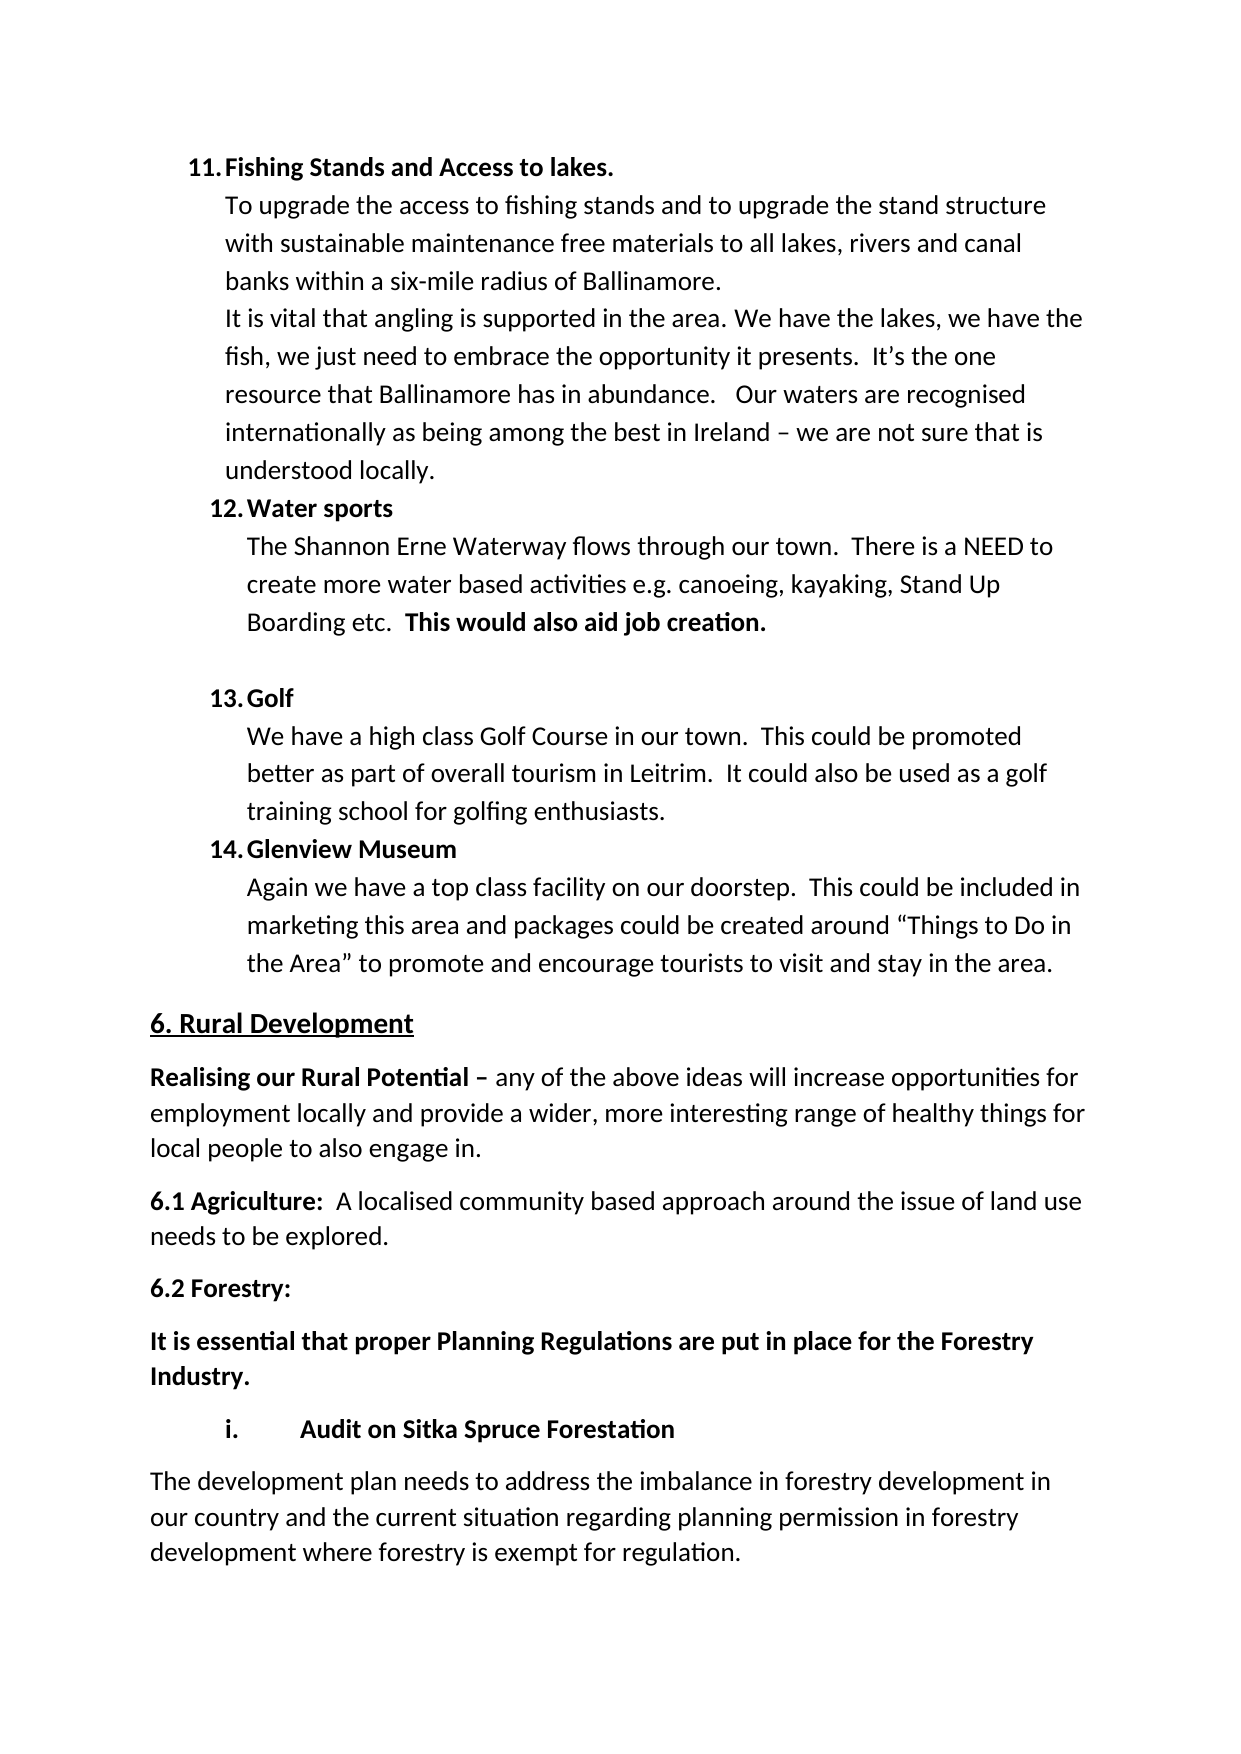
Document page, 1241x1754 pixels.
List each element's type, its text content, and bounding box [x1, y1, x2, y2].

list Water sports [209, 491, 1090, 524]
list It is vital that angling is supported in the area. We have the lakes, we have the fish, we just need to embrace the opportunity it presents. It’s the one resource that Ballinamore has in abundance. Our waters are recognised internationally as being among the best in Ireland – we are not sure that is understood locally. [225, 302, 1090, 486]
list The Shannon Erne Waterway flows through our town. There is a NEED to create more water based activities e.g. canoeing, kayaking, Stand Up Boarding etc. This would also aid job creation. [247, 529, 1090, 638]
list Audit on Sitka Spruce Forestation [225, 1412, 1090, 1445]
text Realising our Rural Potential – any of the above ideas will increase opportunities for employment locally and provide a wider, more interesting range of healthy things for local people to also engage in. [150, 1060, 1090, 1164]
text 6.1 Agriculture: A localised community based approach around the issue of land use needs to be explored. [150, 1184, 1090, 1252]
list Fishing Stands and Access to lakes. [187, 150, 1090, 183]
list Glenview Museum [209, 832, 1090, 866]
text 6.2 Forestry: [150, 1272, 1090, 1304]
list To upgrade the access to fishing stands and to upgrade the stand structure with sustainable maintenance free materials to all lakes, rivers and canal banks within a six-mile radius of Ballinamore. [225, 188, 1090, 297]
list Golf [209, 681, 1090, 714]
text It is essential that proper Planning Regulations are put in place for the Forestry Industry. [150, 1324, 1090, 1392]
text 6. Rural Development [150, 1005, 1090, 1041]
text The development plan needs to address the imbalance in forestry development in our country and the current situation regarding planning permission in forestry development where forestry is exempt for regulation. [150, 1464, 1090, 1568]
list We have a high class Golf Course in our town. This could be promoted better as part of overall tourism in Leitrim. It could also be used as a golf training school for golfing enthusiasts. [247, 719, 1090, 828]
list Again we have a top class facility on our doorstep. This could be included in marketing this area and packages could be created around “Things to Do in the Area” to promote and encourage tourists to visit and stay in the area. [247, 870, 1090, 979]
